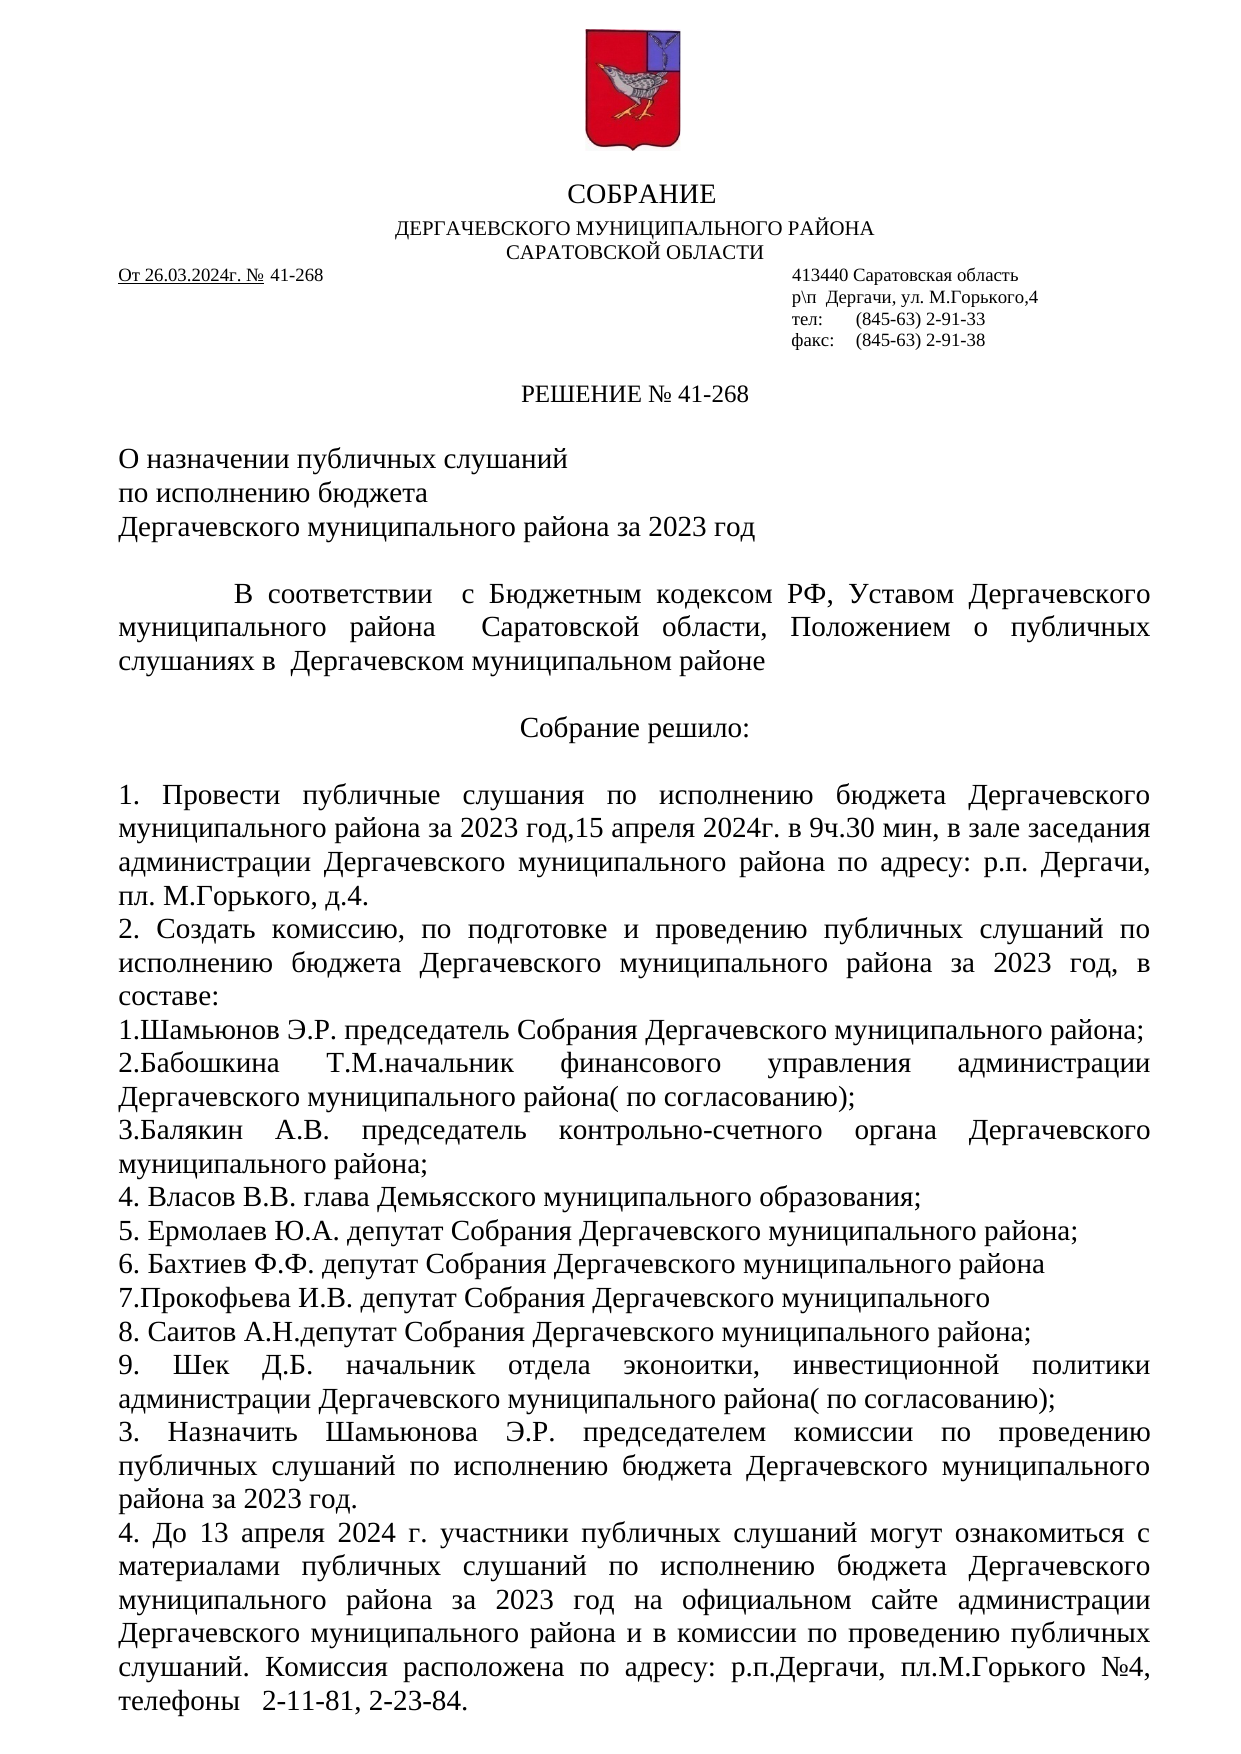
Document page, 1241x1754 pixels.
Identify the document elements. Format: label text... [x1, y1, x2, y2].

text 1.Шамьюнов Э.Р. председатель Собрания Дергачевского муниципального района; [118, 1012, 1152, 1045]
text ДЕРГАЧЕВСКОГО МУНИЦИПАЛЬНОГО РАЙОНА [118, 216, 1152, 240]
text 3. Назначить Шамьюнова Э.Р. председателем комиссии по проведению публичных слушаний по исполнению бюджета Дергачевского муниципального района за 2023 год. [118, 1414, 1152, 1515]
text САРАТОВСКОЙ ОБЛАСТИ [118, 240, 1152, 264]
text 7.Прокофьева И.В. депутат Собрания Дергачевского муниципального [118, 1280, 1152, 1314]
text тел: (845-63) 2-91-33 [118, 307, 1152, 329]
text 8. Саитов А.Н.депутат Собрания Дергачевского муниципального района; [118, 1314, 1152, 1347]
text 6. Бахтиев Ф.Ф. депутат Собрания Дергачевского муниципального района [118, 1247, 1152, 1280]
text 9. Шек Д.Б. начальник отдела эконоитки, инвестиционной политики администрации Дергачевского муниципального района( по согласованию); [118, 1347, 1152, 1414]
title РЕШЕНИЕ № 41-268 [118, 379, 1152, 408]
title Дергачевского муниципального района за 2023 год [118, 509, 1152, 542]
text 5. Ермолаев Ю.А. депутат Собрания Дергачевского муниципального района; [118, 1213, 1152, 1247]
text В соответствии с Бюджетным кодексом РФ, Уставом Дергачевского муниципального района Саратовской области, Положением о публичных слушаниях в Дергачевском муниципальном районе [118, 576, 1152, 676]
text Собрание решило: [118, 710, 1152, 743]
title О назначении публичных слушаний [118, 442, 1152, 475]
text р\п Дергачи, ул. М.Горького,4 [118, 286, 1152, 307]
text факс: (845-63) 2-91-38 [118, 329, 1152, 351]
text 2. Создать комиссию, по подготовке и проведению публичных слушаний по исполнению бюджета Дергачевского муниципального района за 2023 год, в составе: [118, 911, 1152, 1012]
picture [585, 29, 681, 151]
text 3.Балякин А.В. председатель контрольно-счетного органа Дергачевского муниципального района; [118, 1112, 1152, 1179]
subtitle СОБРАНИЕ [118, 177, 1152, 210]
text От 26.03.2024г. № 41-268 413440 Саратовская область [118, 264, 1152, 286]
text 2.Бабошкина Т.М.начальник финансового управления администрации Дергачевского муниципального района( по согласованию); [118, 1045, 1152, 1112]
title по исполнению бюджета [118, 475, 1152, 509]
text 4. Власов В.В. глава Демьясского муниципального образования; [118, 1179, 1152, 1213]
text 4. До 13 апреля 2024 г. участники публичных слушаний могут ознакомиться с материалами публичных слушаний по исполнению бюджета Дергачевского муниципального района за 2023 год на официальном сайте администрации Дергачевского муниципального района и в комиссии по проведению публичных слушаний. Комиссия расположена по адресу: р.п.Дергачи, пл.М.Горького №4, телефоны 2-11-81, 2-23-84. [118, 1515, 1152, 1716]
title 1. Провести публичные слушания по исполнению бюджета Дергачевского муниципального района за 2023 год,15 апреля 2024г. в 9ч.30 мин, в зале заседания администрации Дергачевского муниципального района по адресу: р.п. Дергачи, пл. М.Горького, д.4. [118, 777, 1152, 911]
